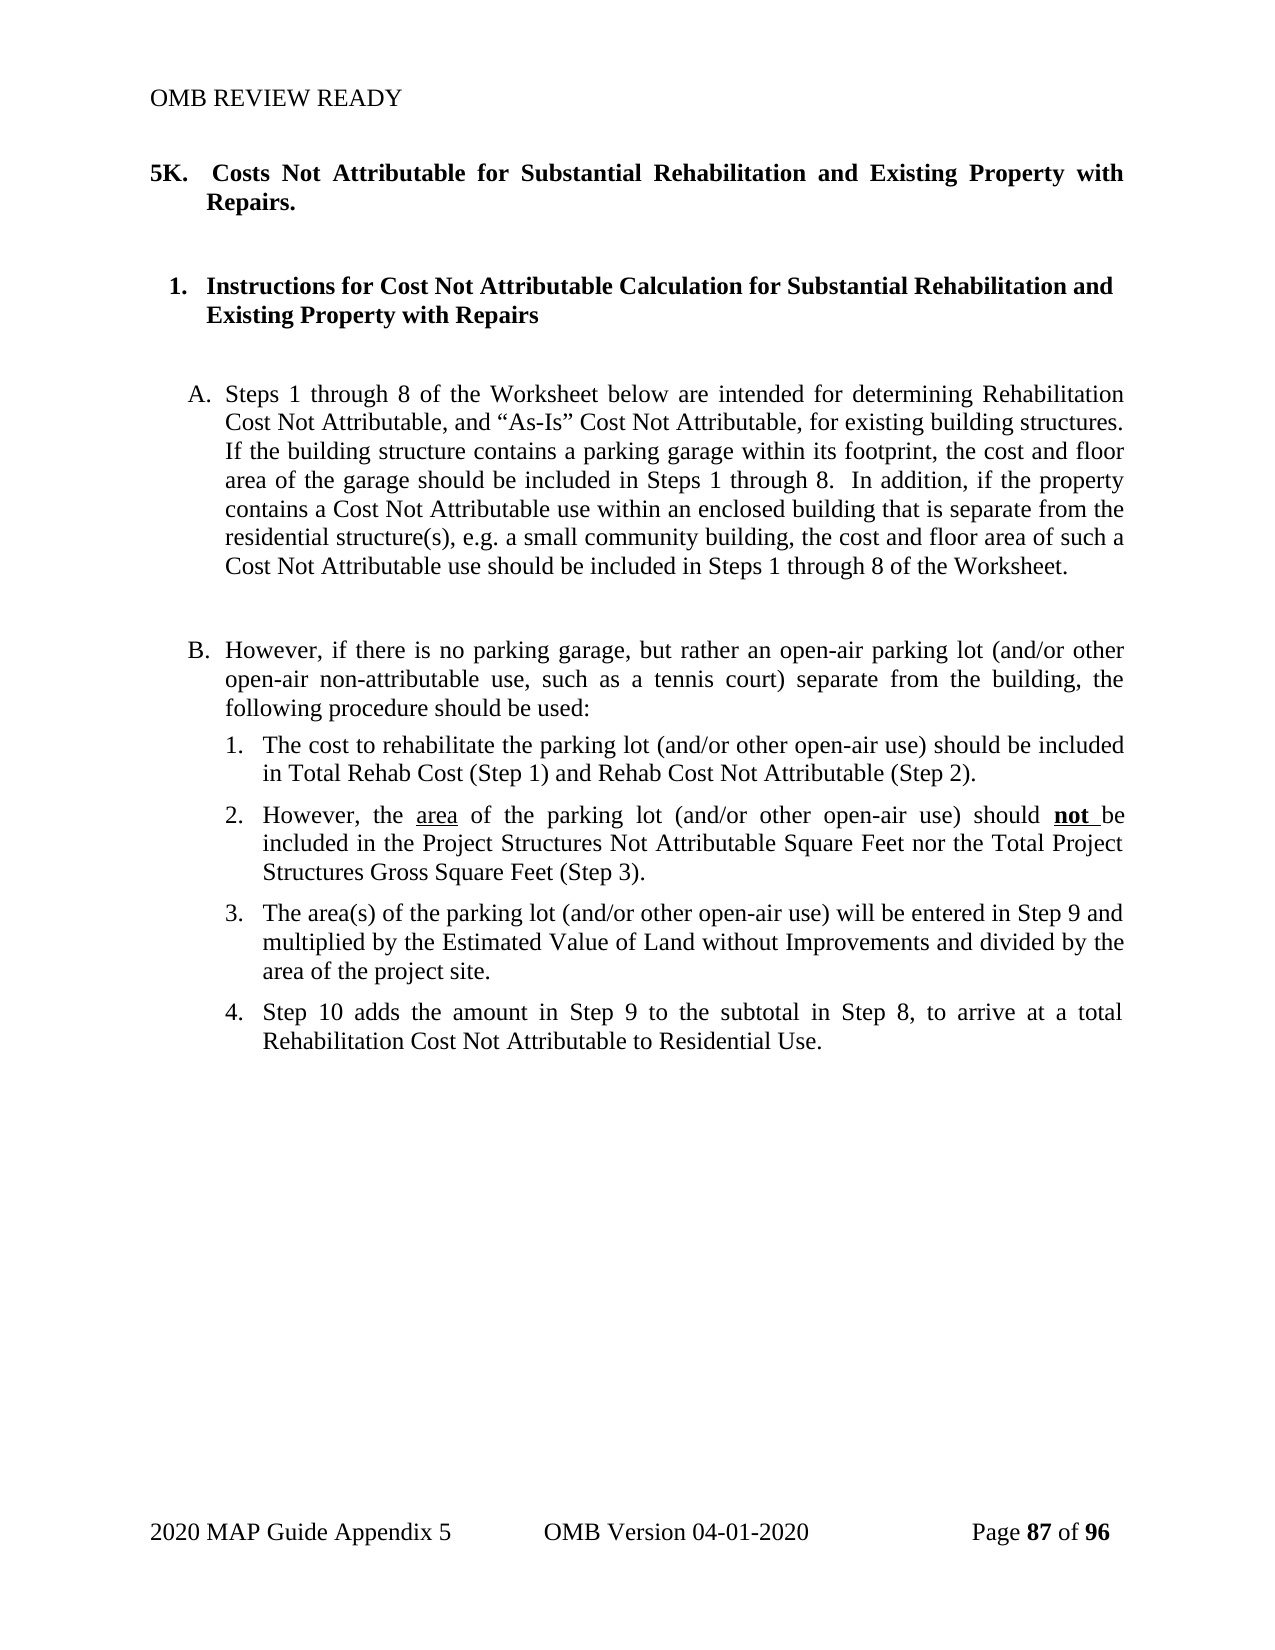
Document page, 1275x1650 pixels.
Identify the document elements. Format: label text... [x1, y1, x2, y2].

subtitle Instructions for Cost Not Attributable Calculation for Substantial Rehabilitation and Existing Property with Repairs [169, 271, 1125, 328]
list The area(s) of the parking lot (and/or other open-air use) will be entered in Step 9 and multiplied by the Estimated Value of Land without Improvements and divided by the area of the project site. [225, 898, 1125, 985]
list The cost to rehabilitate the parking lot (and/or other open-air use) should be included in Total Rehab Cost (Step 1) and Rehab Cost Not Attributable (Step 2). [225, 730, 1125, 787]
list Step 10 adds the amount in Step 9 to the subtotal in Step 8, to arrive at a total Rehabilitation Cost Not Attributable to Residential Use. [225, 997, 1125, 1055]
list However, the area of the parking lot (and/or other open-air use) should not be included in the Project Structures Not Attributable Square Feet nor the Total Project Structures Gross Square Feet (Step 3). [225, 800, 1125, 886]
subtitle 5K. Costs Not Attributable for Substantial Rehabilitation and Existing Property with Repairs. [150, 158, 1125, 216]
list However, if there is no parking garage, but rather an open-air parking lot (and/or other open-air non-attributable use, such as a tennis court) separate from the building, the following procedure should be used: [187, 635, 1125, 721]
list Steps 1 through 8 of the Worksheet below are intended for determining Rehabilitation Cost Not Attributable, and “As-Is” Cost Not Attributable, for existing building structures. If the building structure contains a parking garage within its footprint, the cost and floor area of the garage should be included in Steps 1 through 8. In addition, if the property contains a Cost Not Attributable use within an enclosed building that is separate from the residential structure(s), e.g. a small community building, the cost and floor area of such a Cost Not Attributable use should be included in Steps 1 through 8 of the Worksheet. [187, 379, 1125, 580]
